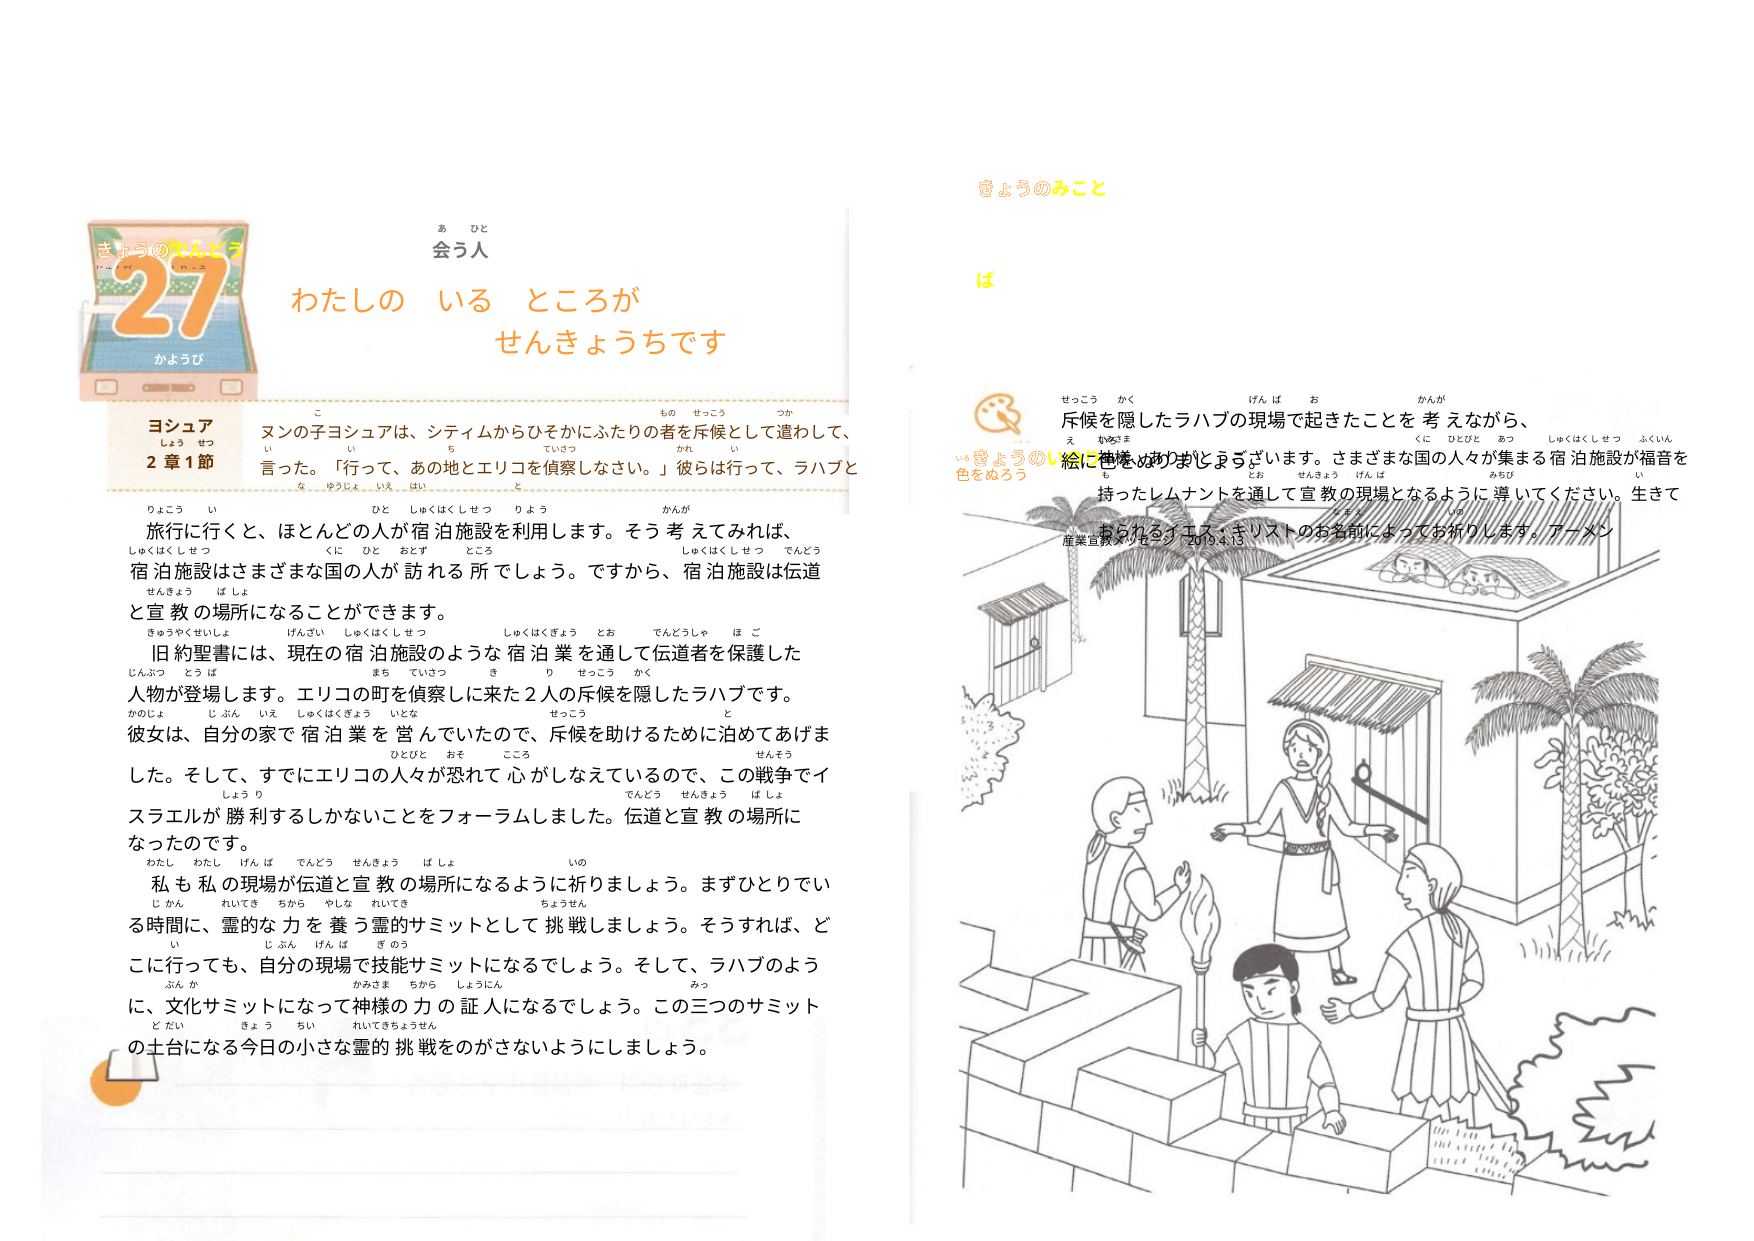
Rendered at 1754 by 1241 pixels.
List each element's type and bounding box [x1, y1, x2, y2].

picture [41, 1017, 827, 1241]
picture [909, 365, 1714, 1225]
picture [40, 207, 849, 514]
